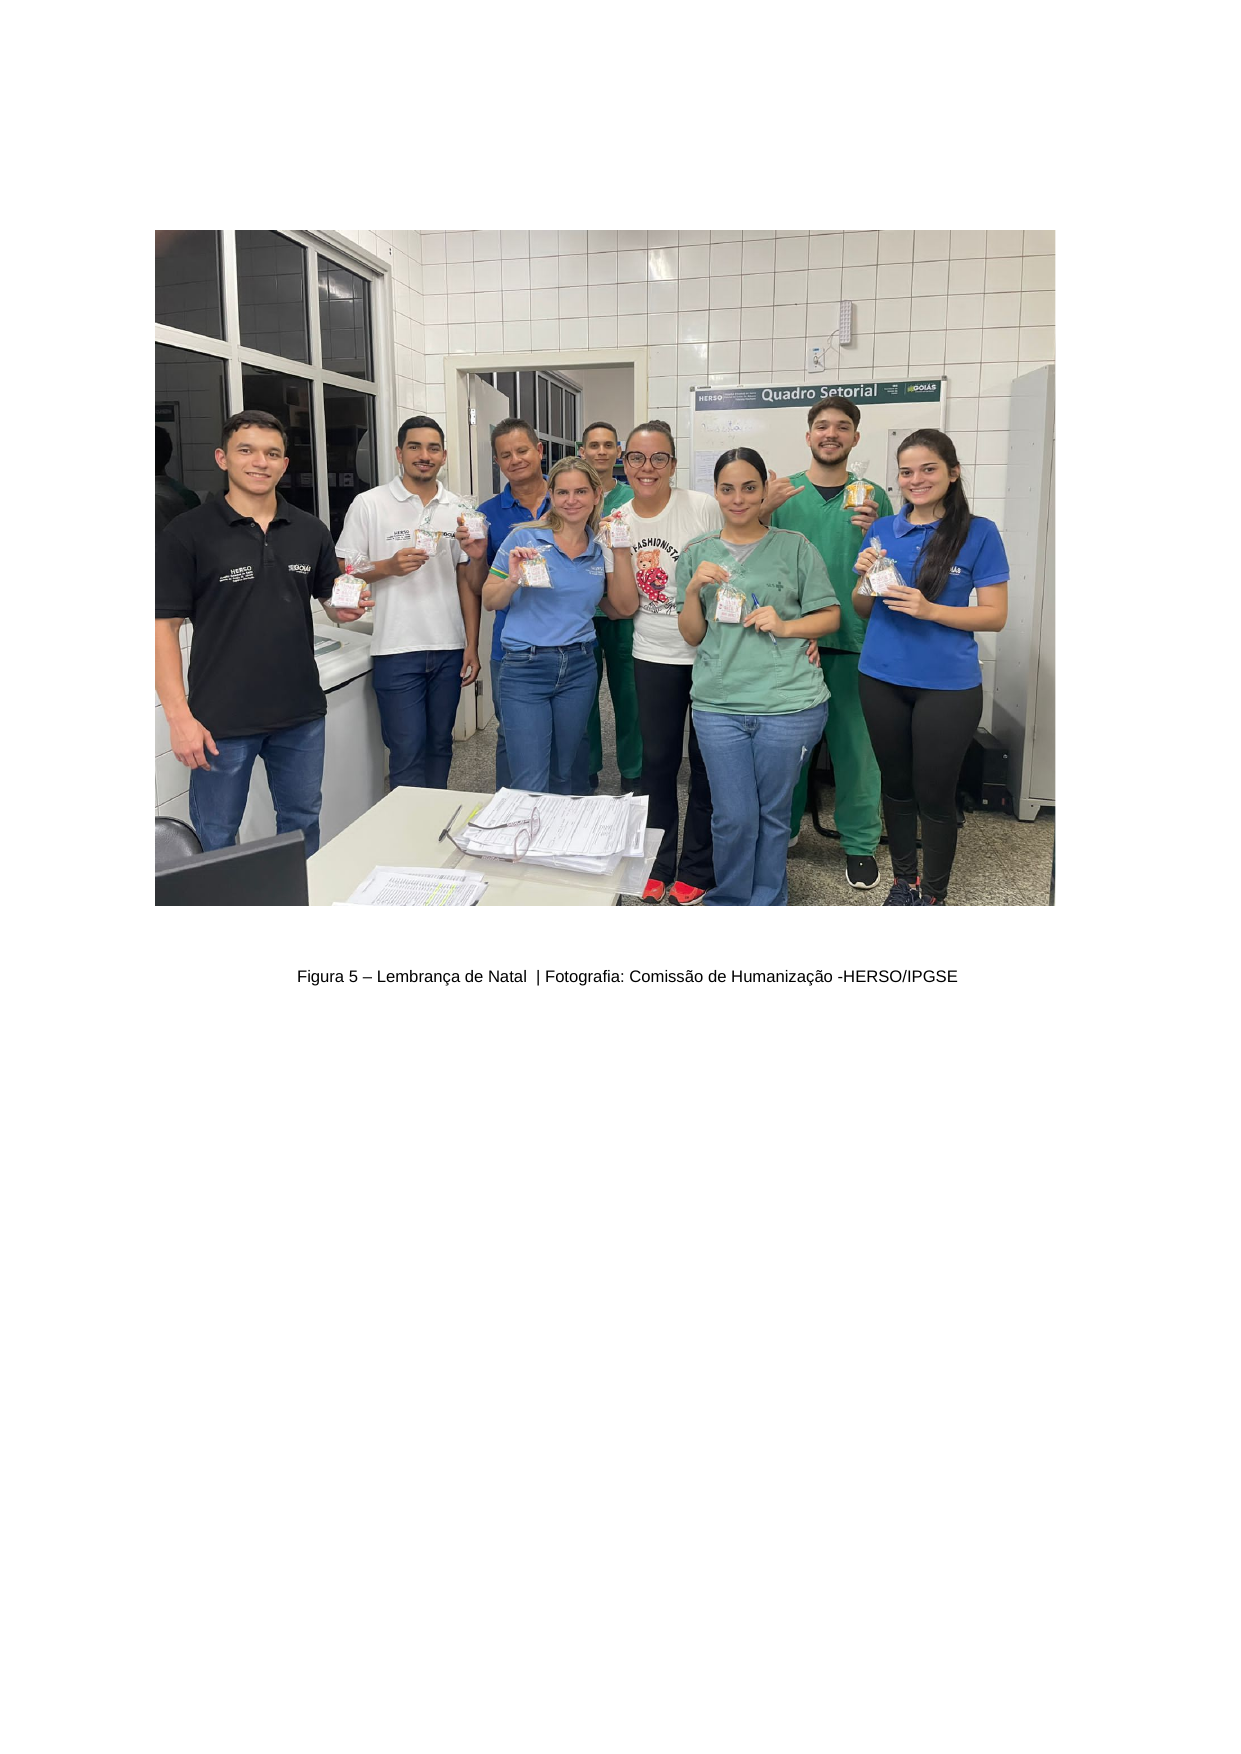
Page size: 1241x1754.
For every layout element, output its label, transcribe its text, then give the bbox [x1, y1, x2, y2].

text Figura 5 – Lembrança de Natal | Fotografia: Comissão de Humanização -HERSO/IPGSE [177, 967, 1078, 986]
picture [155, 230, 1056, 906]
